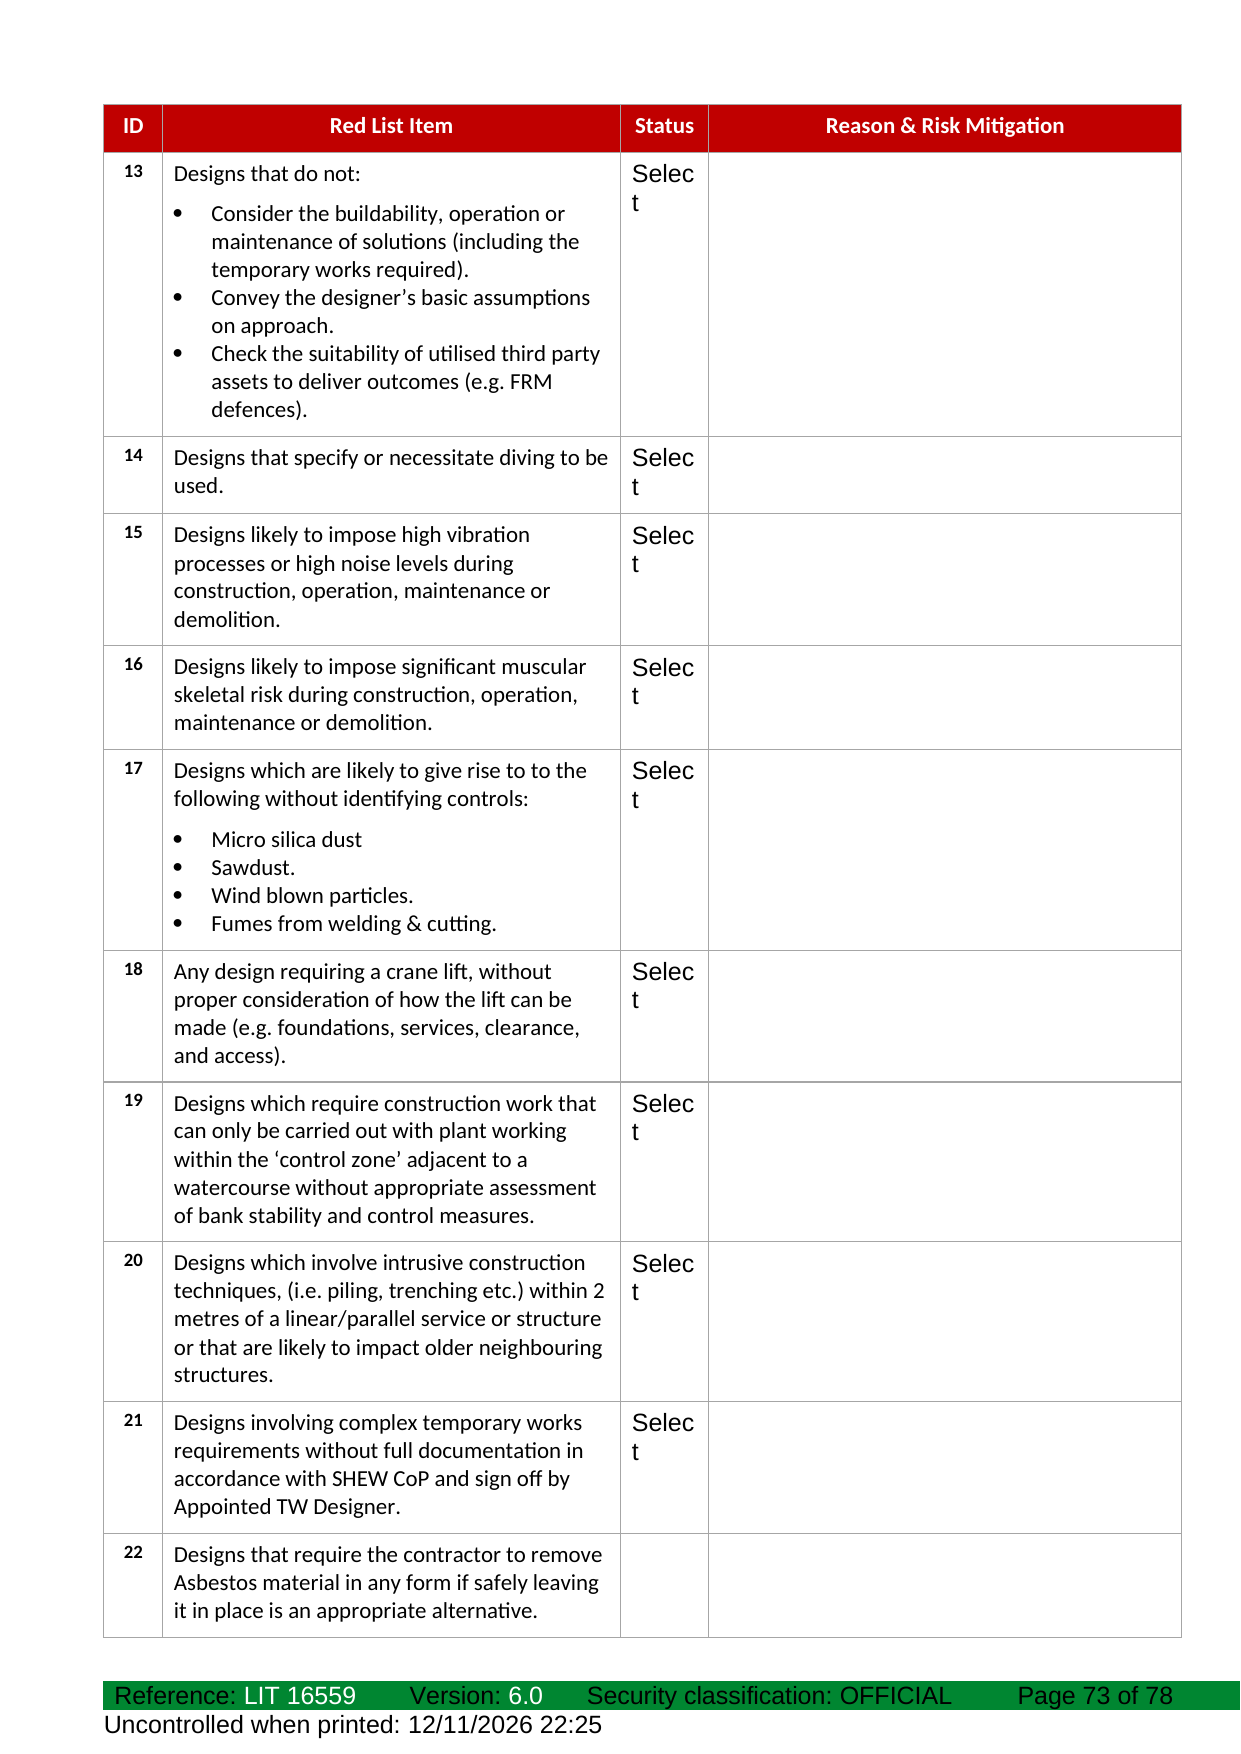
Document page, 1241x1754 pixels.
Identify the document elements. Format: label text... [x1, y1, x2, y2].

table_header Reason & Risk Mitigation [709, 105, 1181, 152]
table_cell [709, 1083, 1181, 1241]
table_cell Designs likely to impose significant muscular skeletal risk during construction, operation, maintenance or demolition. [163, 646, 620, 749]
table_cell [709, 646, 1181, 749]
table_cell 15 [104, 514, 162, 645]
table_cell Designs that specify or necessitate diving to be used. [163, 437, 620, 513]
table_cell 18 [104, 951, 162, 1081]
table_cell [709, 1402, 1181, 1533]
table_header ID [104, 105, 162, 152]
table_cell Designs which require construction work that can only be carried out with plant working within the ‘control zone’ adjacent to a watercourse without appropriate assessment of bank stability and control measures. [163, 1083, 620, 1241]
table_cell [709, 1534, 1181, 1637]
table_cell Designs that do not: Consider the buildability, operation or maintenance of solutions (including the temporary works required). Convey the designer’s basic assumptions on approach. Check the suitability of utilised third party assets to deliver outcomes (e.g. FRM defences). [163, 153, 620, 436]
table_cell 19 [104, 1083, 162, 1241]
table_cell 21 [104, 1402, 162, 1533]
table_cell [621, 1534, 708, 1637]
table_cell [709, 514, 1181, 645]
table_cell [709, 951, 1181, 1081]
table_cell Designs which are likely to give rise to to the following without identifying controls: Micro silica dust Sawdust. Wind blown particles. Fumes from welding & cutting. [163, 750, 620, 949]
table_cell Designs likely to impose high vibration processes or high noise levels during construction, operation, maintenance or demolition. [163, 514, 620, 645]
table_cell Designs which involve intrusive construction techniques, (i.e. piling, trenching etc.) within 2 metres of a linear/parallel service or structure or that are likely to impact older neighbouring structures. [163, 1242, 620, 1401]
table_cell [709, 750, 1181, 949]
table_cell [709, 1242, 1181, 1401]
table_cell 13 [104, 153, 162, 436]
table_cell [709, 153, 1181, 436]
table_cell Any design requiring a crane lift, without proper consideration of how the lift can be made (e.g. foundations, services, clearance, and access). [163, 951, 620, 1081]
table_header Red List Item [163, 105, 620, 152]
table_cell 16 [104, 646, 162, 749]
table_cell Designs involving complex temporary works requirements without full documentation in accordance with SHEW CoP and sign off by Appointed TW Designer. [163, 1402, 620, 1533]
table_cell 14 [104, 437, 162, 513]
table_header Status [621, 105, 708, 152]
table_cell [709, 437, 1181, 513]
table_cell 22 [104, 1534, 162, 1637]
table_cell Designs that require the contractor to remove Asbestos material in any form if safely leaving it in place is an appropriate alternative. [163, 1534, 620, 1637]
table_cell 20 [104, 1242, 162, 1401]
table_cell 17 [104, 750, 162, 949]
